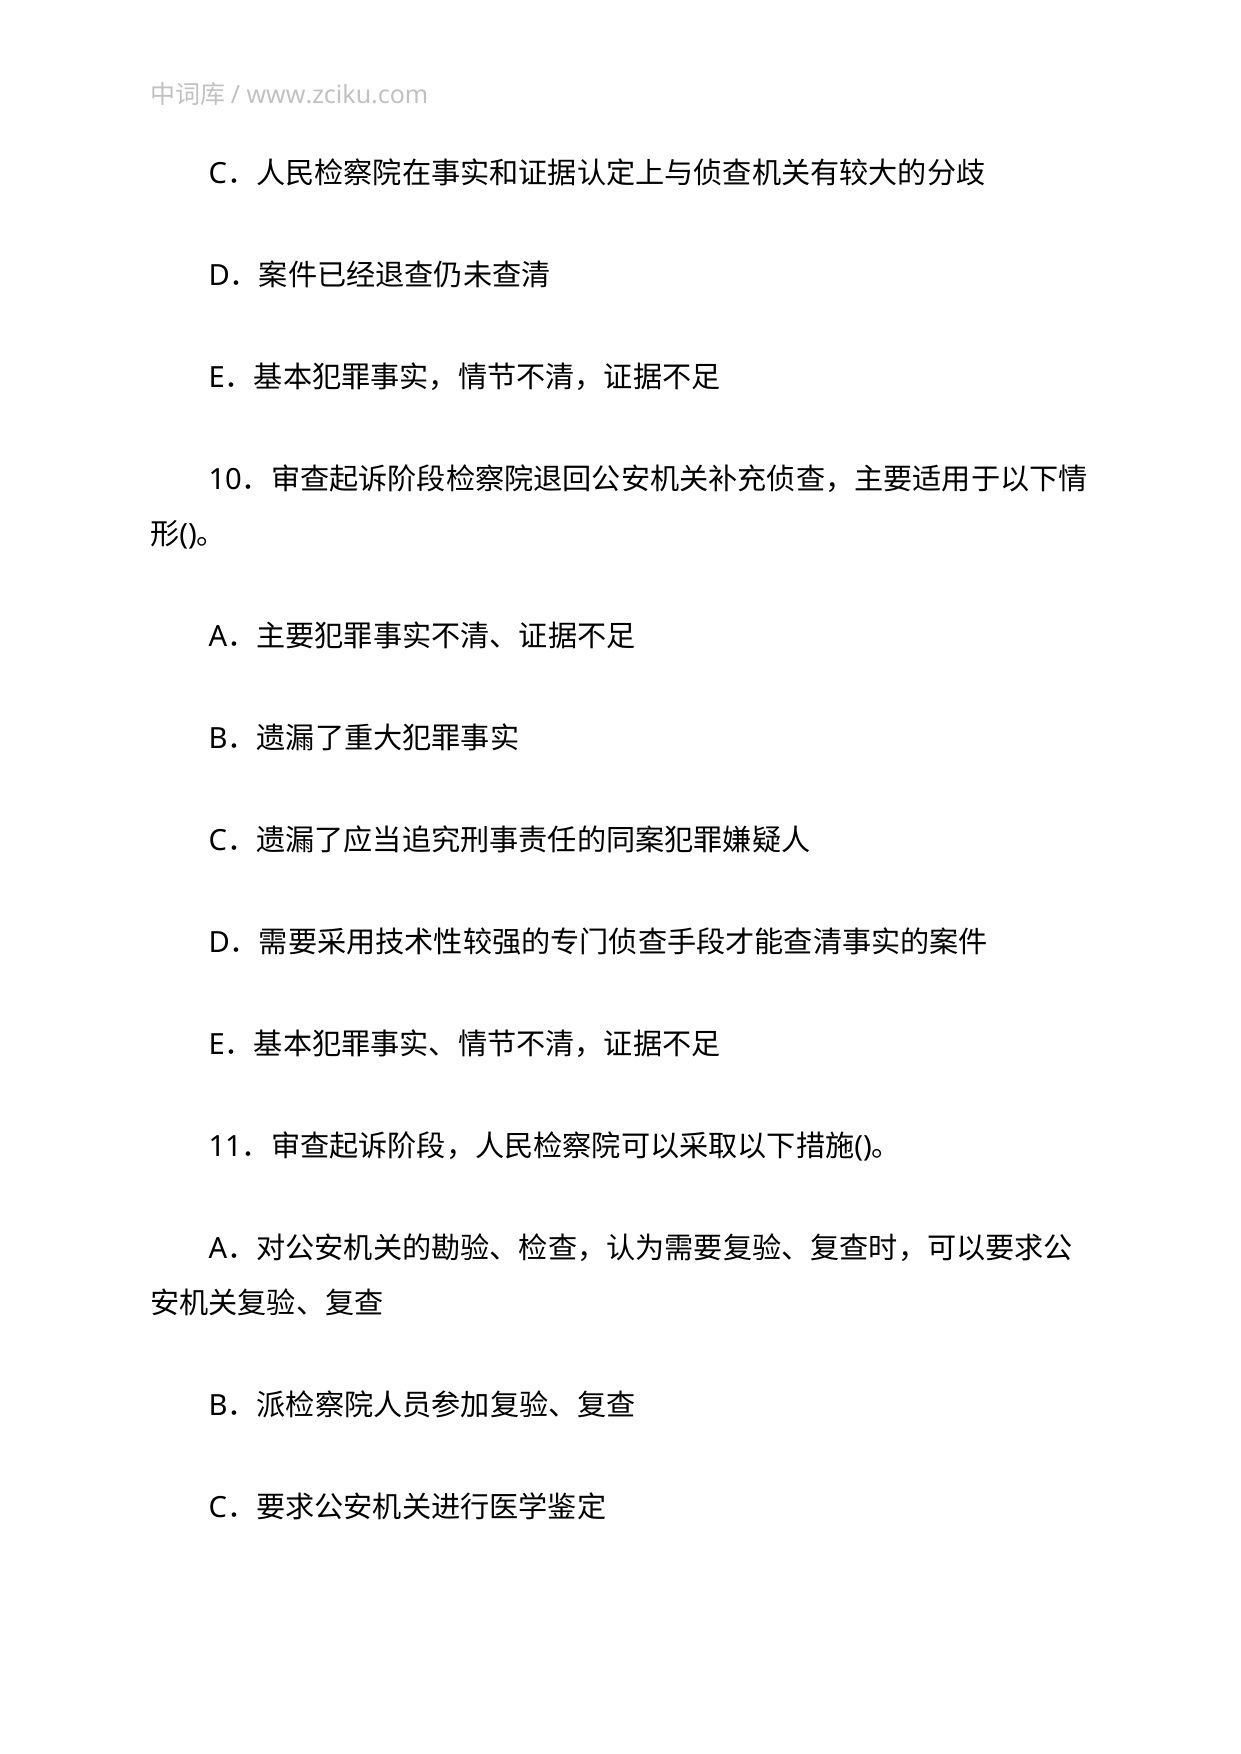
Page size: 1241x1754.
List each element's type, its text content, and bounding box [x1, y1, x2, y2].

text 11．审查起诉阶段，人民检察院可以采取以下措施()。 [150, 1123, 1090, 1165]
text D．案件已经退查仍未查清 [150, 252, 1090, 294]
text 10．审查起诉阶段检察院退回公安机关补充侦查，主要适用于以下情形()。 [150, 456, 1090, 553]
text E．基本犯罪事实，情节不清，证据不足 [150, 354, 1090, 396]
text C．遗漏了应当追究刑事责任的同案犯罪嫌疑人 [150, 817, 1090, 859]
text A．主要犯罪事实不清、证据不足 [150, 613, 1090, 655]
text C．要求公安机关进行医学鉴定 [150, 1483, 1090, 1526]
text B．派检察院人员参加复验、复查 [150, 1382, 1090, 1424]
text C．人民检察院在事实和证据认定上与侦查机关有较大的分歧 [150, 150, 1090, 192]
text A．对公安机关的勘验、检查，认为需要复验、复查时，可以要求公安机关复验、复查 [150, 1225, 1090, 1322]
text E．基本犯罪事实、情节不清，证据不足 [150, 1021, 1090, 1063]
text D．需要采用技术性较强的专门侦查手段才能查清事实的案件 [150, 919, 1090, 961]
text B．遗漏了重大犯罪事实 [150, 715, 1090, 757]
